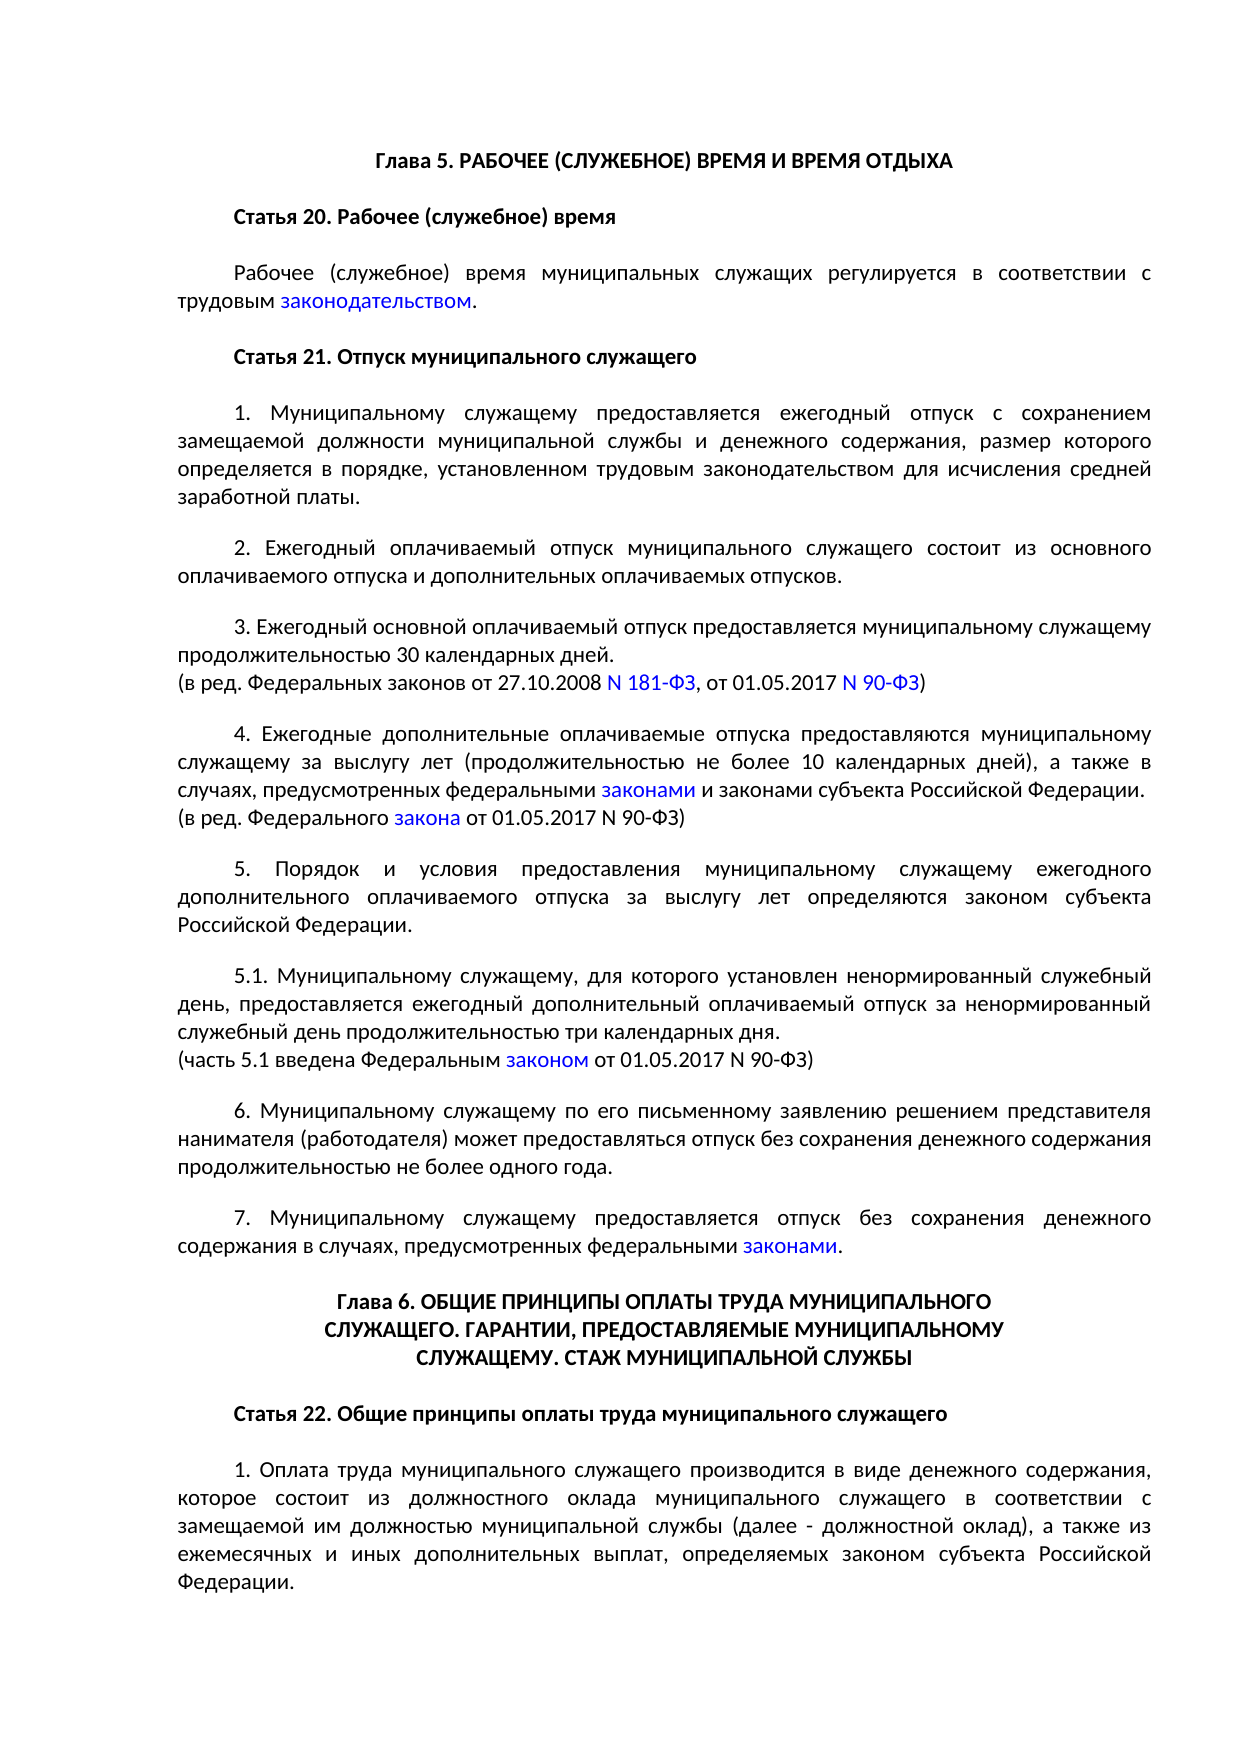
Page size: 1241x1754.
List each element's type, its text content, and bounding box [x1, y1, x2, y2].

text Глава 5. РАБОЧЕЕ (СЛУЖЕБНОЕ) ВРЕМЯ И ВРЕМЯ ОТДЫХА [177, 146, 1152, 174]
text (в ред. Федерального закона от 01.05.2017 N 90-ФЗ) [177, 803, 1152, 831]
text Рабочее (служебное) время муниципальных служащих регулируется в соответствии с трудовым законодательством. [177, 258, 1152, 314]
text Статья 21. Отпуск муниципального служащего [177, 342, 1152, 370]
text СЛУЖАЩЕМУ. СТАЖ МУНИЦИПАЛЬНОЙ СЛУЖБЫ [177, 1343, 1152, 1371]
text Статья 22. Общие принципы оплаты труда муниципального служащего [177, 1399, 1152, 1427]
text Статья 20. Рабочее (служебное) время [177, 202, 1152, 230]
text 7. Муниципальному служащему предоставляется отпуск без сохранения денежного содержания в случаях, предусмотренных федеральными законами. [177, 1203, 1152, 1259]
text 3. Ежегодный основной оплачиваемый отпуск предоставляется муниципальному служащему продолжительностью 30 календарных дней. [177, 612, 1152, 668]
text 2. Ежегодный оплачиваемый отпуск муниципального служащего состоит из основного оплачиваемого отпуска и дополнительных оплачиваемых отпусков. [177, 533, 1152, 589]
text 5.1. Муниципальному служащему, для которого установлен ненормированный служебный день, предоставляется ежегодный дополнительный оплачиваемый отпуск за ненормированный служебный день продолжительностью три календарных дня. [177, 961, 1152, 1045]
text 1. Муниципальному служащему предоставляется ежегодный отпуск с сохранением замещаемой должности муниципальной службы и денежного содержания, размер которого определяется в порядке, установленном трудовым законодательством для исчисления средней заработной платы. [177, 398, 1152, 510]
text 6. Муниципальному служащему по его письменному заявлению решением представителя нанимателя (работодателя) может предоставляться отпуск без сохранения денежного содержания продолжительностью не более одного года. [177, 1096, 1152, 1180]
text СЛУЖАЩЕГО. ГАРАНТИИ, ПРЕДОСТАВЛЯЕМЫЕ МУНИЦИПАЛЬНОМУ [177, 1315, 1152, 1343]
text Глава 6. ОБЩИЕ ПРИНЦИПЫ ОПЛАТЫ ТРУДА МУНИЦИПАЛЬНОГО [177, 1287, 1152, 1315]
text (часть 5.1 введена Федеральным законом от 01.05.2017 N 90-ФЗ) [177, 1045, 1152, 1073]
text 4. Ежегодные дополнительные оплачиваемые отпуска предоставляются муниципальному служащему за выслугу лет (продолжительностью не более 10 календарных дней), а также в случаях, предусмотренных федеральными законами и законами субъекта Российской Федерации. [177, 719, 1152, 803]
text 1. Оплата труда муниципального служащего производится в виде денежного содержания, которое состоит из должностного оклада муниципального служащего в соответствии с замещаемой им должностью муниципальной службы (далее - должностной оклад), а также из ежемесячных и иных дополнительных выплат, определяемых законом субъекта Российской Федерации. [177, 1455, 1152, 1596]
text (в ред. Федеральных законов от 27.10.2008 N 181-ФЗ, от 01.05.2017 N 90-ФЗ) [177, 668, 1152, 696]
text 5. Порядок и условия предоставления муниципальному служащему ежегодного дополнительного оплачиваемого отпуска за выслугу лет определяются законом субъекта Российской Федерации. [177, 854, 1152, 938]
